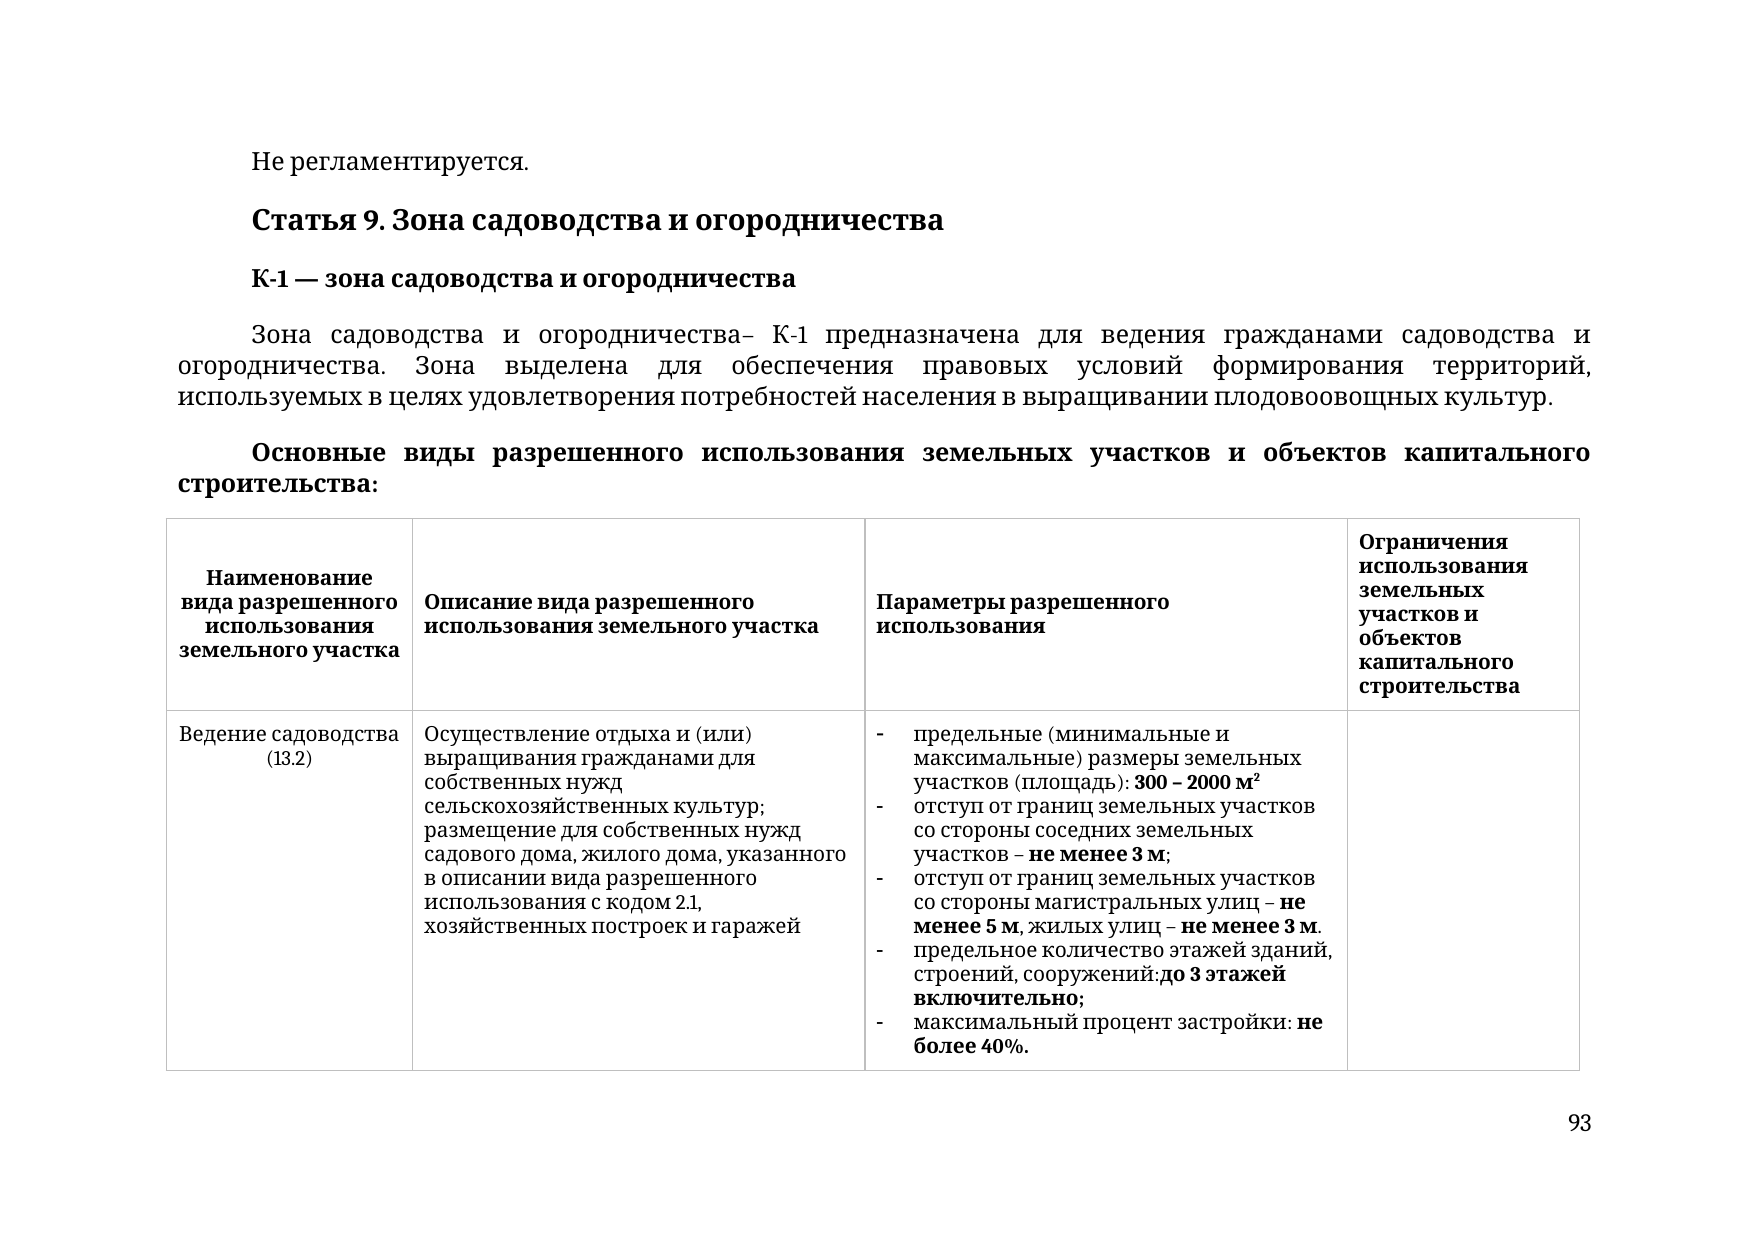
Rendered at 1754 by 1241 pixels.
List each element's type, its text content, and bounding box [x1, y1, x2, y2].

text Не регламентируется. [177, 148, 1591, 176]
table_header Наименование вида разрешенного использования земельного участка [167, 519, 412, 710]
table_cell [1348, 711, 1579, 1070]
table_header Параметры разрешенного использования [866, 519, 1347, 710]
table_cell Ведение садоводства (13.2) [167, 711, 412, 1070]
table_cell предельные (минимальные и максимальные) размеры земельных участков (площадь): 300 – 2000 м2 отступ от границ земельных участков со стороны соседних земельных участков – не менее 3 м; отступ от границ земельных участков со стороны магистральных улиц – не менее 5 м, жилых улиц – не менее 3 м. предельное количество этажей зданий, строений, сооружений:до 3 этажей включительно; максимальный процент застройки: не более 40%. [866, 711, 1347, 1070]
table_header Описание вида разрешенного использования земельного участка [413, 519, 864, 710]
table_cell Осуществление отдыха и (или) выращивания гражданами для собственных нужд сельскохозяйственных культур; размещение для собственных нужд садового дома, жилого дома, указанного в описании вида разрешенного использования с кодом 2.1, хозяйственных построек и гаражей [413, 711, 864, 1070]
text Зона садоводства и огородничества– К-1 предназначена для ведения гражданами садоводства и огородничества. Зона выделена для обеспечения правовых условий формирования территорий, используемых в целях удовлетворения потребностей населения в выращивании плодовоовощных культур. [177, 321, 1591, 412]
subtitle К-1 — зона садоводства и огородничества [177, 265, 1591, 294]
table_header Ограничения использования земельных участков и объектов капитального строительства [1348, 519, 1579, 710]
subtitle Статья 9. Зона садоводства и огородничества [177, 204, 1591, 237]
text Основные виды разрешенного использования земельных участков и объектов капитального строительства: [177, 439, 1591, 499]
